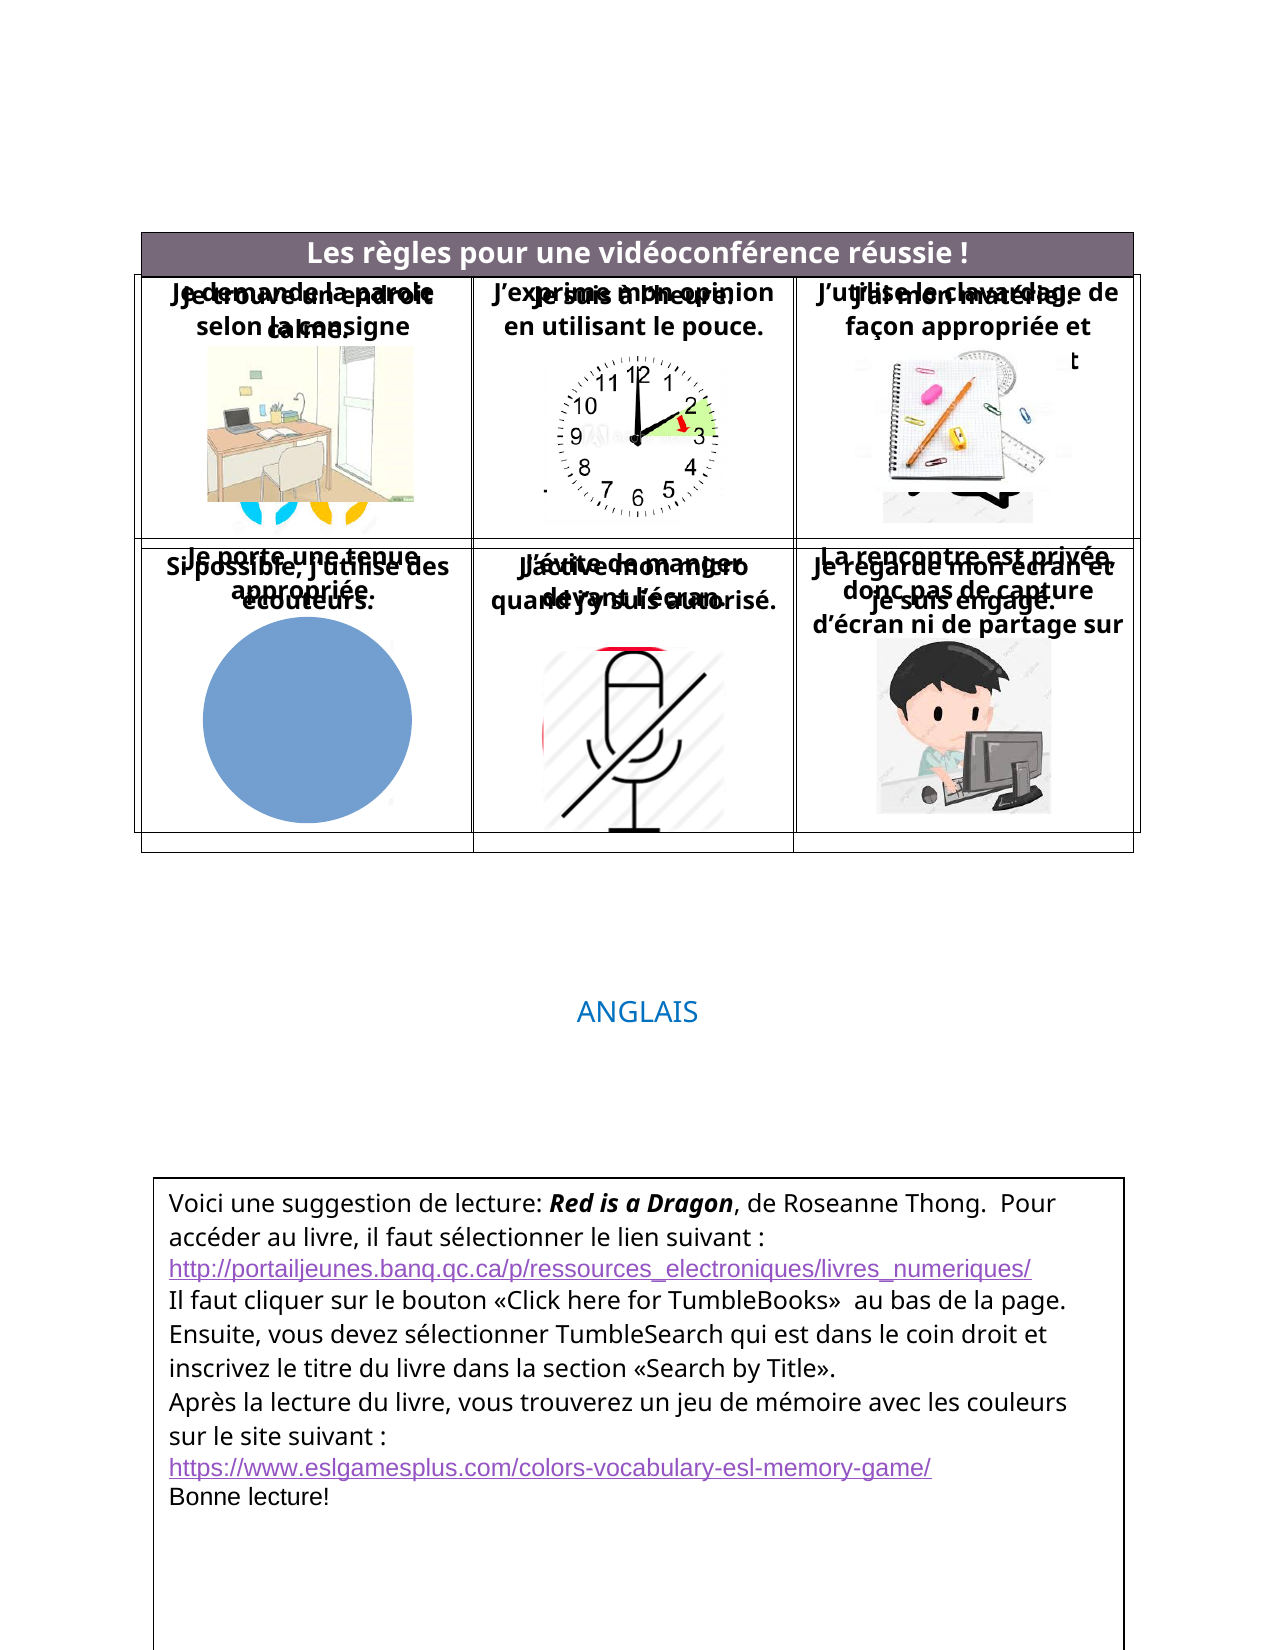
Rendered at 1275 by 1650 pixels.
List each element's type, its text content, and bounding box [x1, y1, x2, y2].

picture [207, 346, 414, 502]
table_cell Je trouve un endroit calme. [142, 278, 473, 548]
picture [855, 340, 1072, 492]
picture [543, 651, 725, 832]
table_cell Si possible, j’utilise des écouteurs. [142, 549, 473, 852]
picture [876, 638, 1052, 814]
table_cell J’ai mon matériel. [794, 278, 1133, 548]
table_header Les règles pour une vidéoconférence réussie ! [142, 233, 1133, 276]
text anglais [112, 992, 1162, 1031]
table_cell Je regarde mon écran et je suis engagé. [794, 549, 1133, 852]
picture [547, 345, 721, 519]
table_cell J’active mon micro quand j’y suis autorisé. [474, 549, 793, 852]
table_cell Je suis à l’heure. [474, 278, 793, 548]
